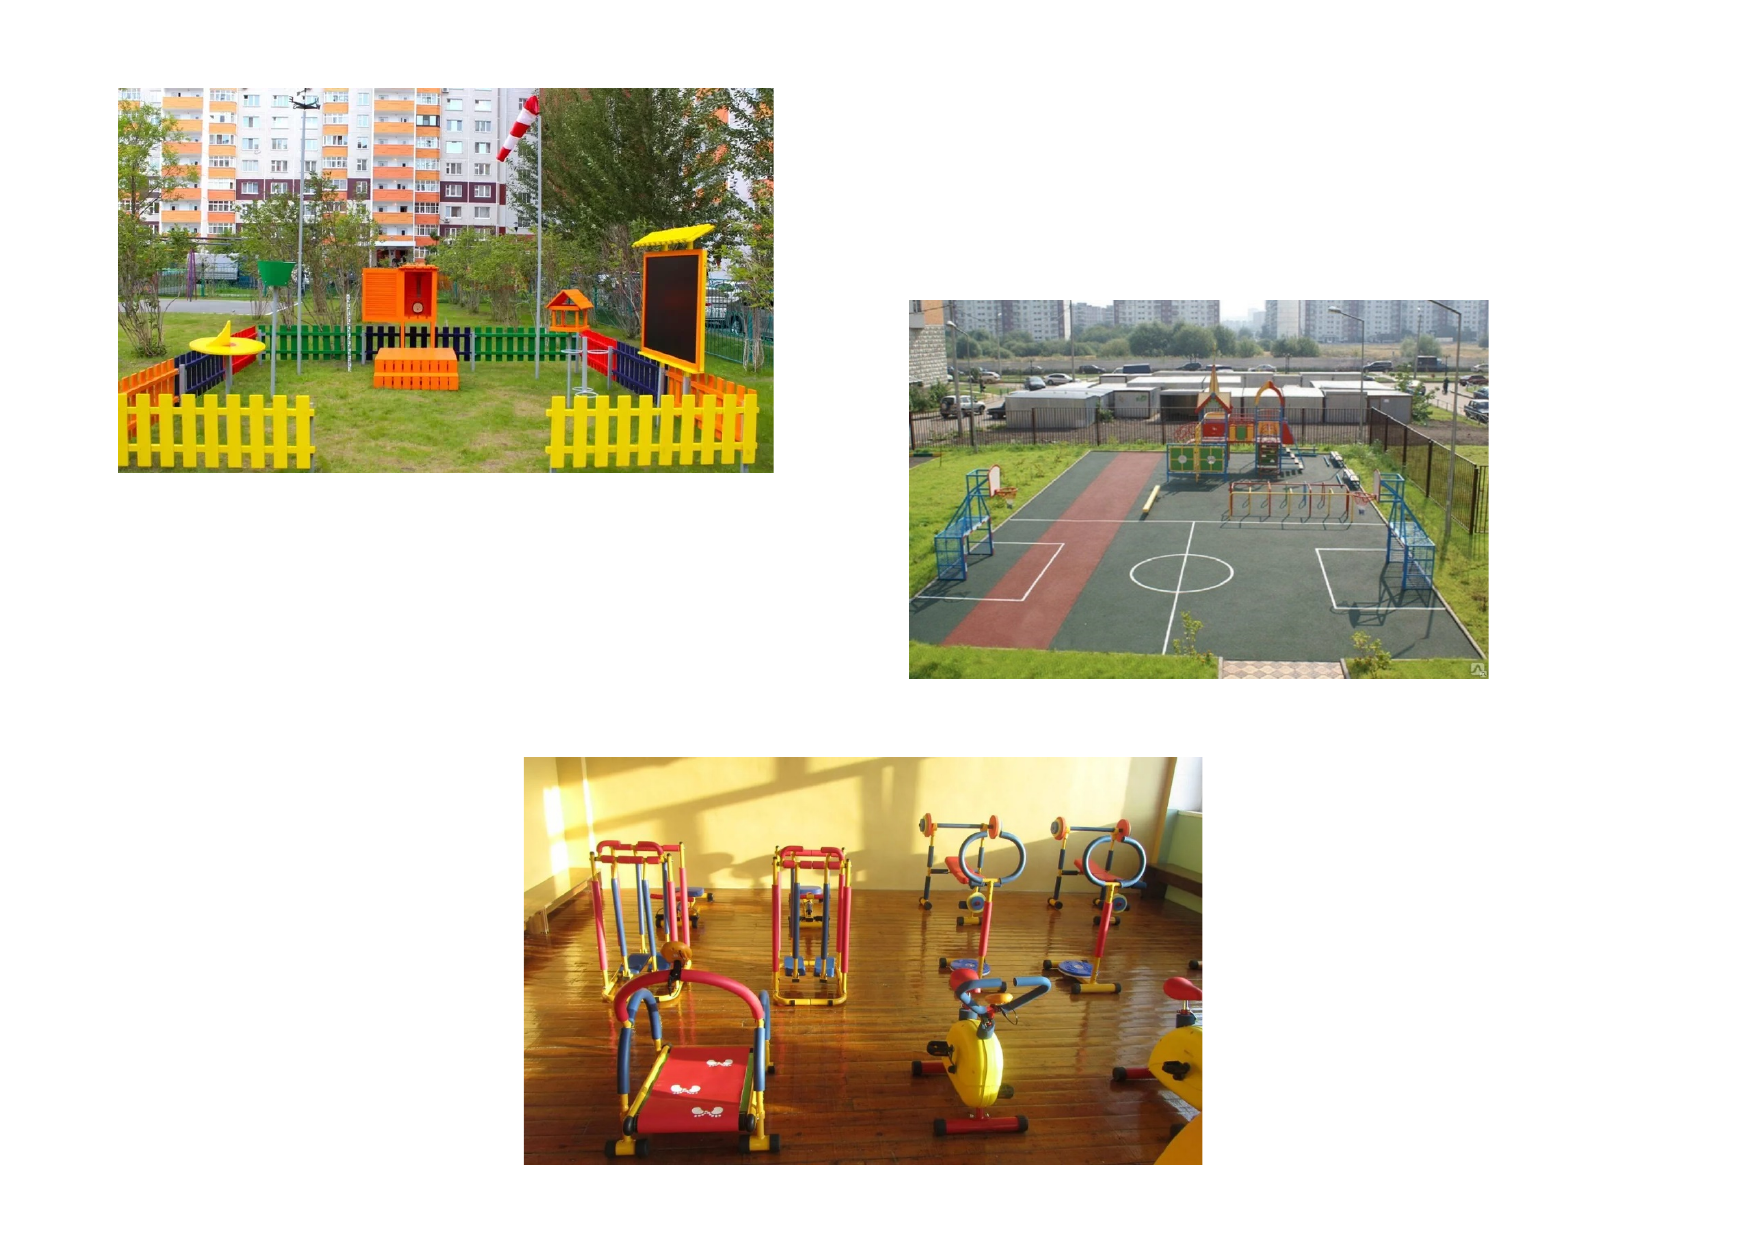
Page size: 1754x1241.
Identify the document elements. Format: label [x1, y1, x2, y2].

picture [523, 757, 1203, 1165]
picture [909, 300, 1489, 679]
picture [118, 88, 774, 473]
